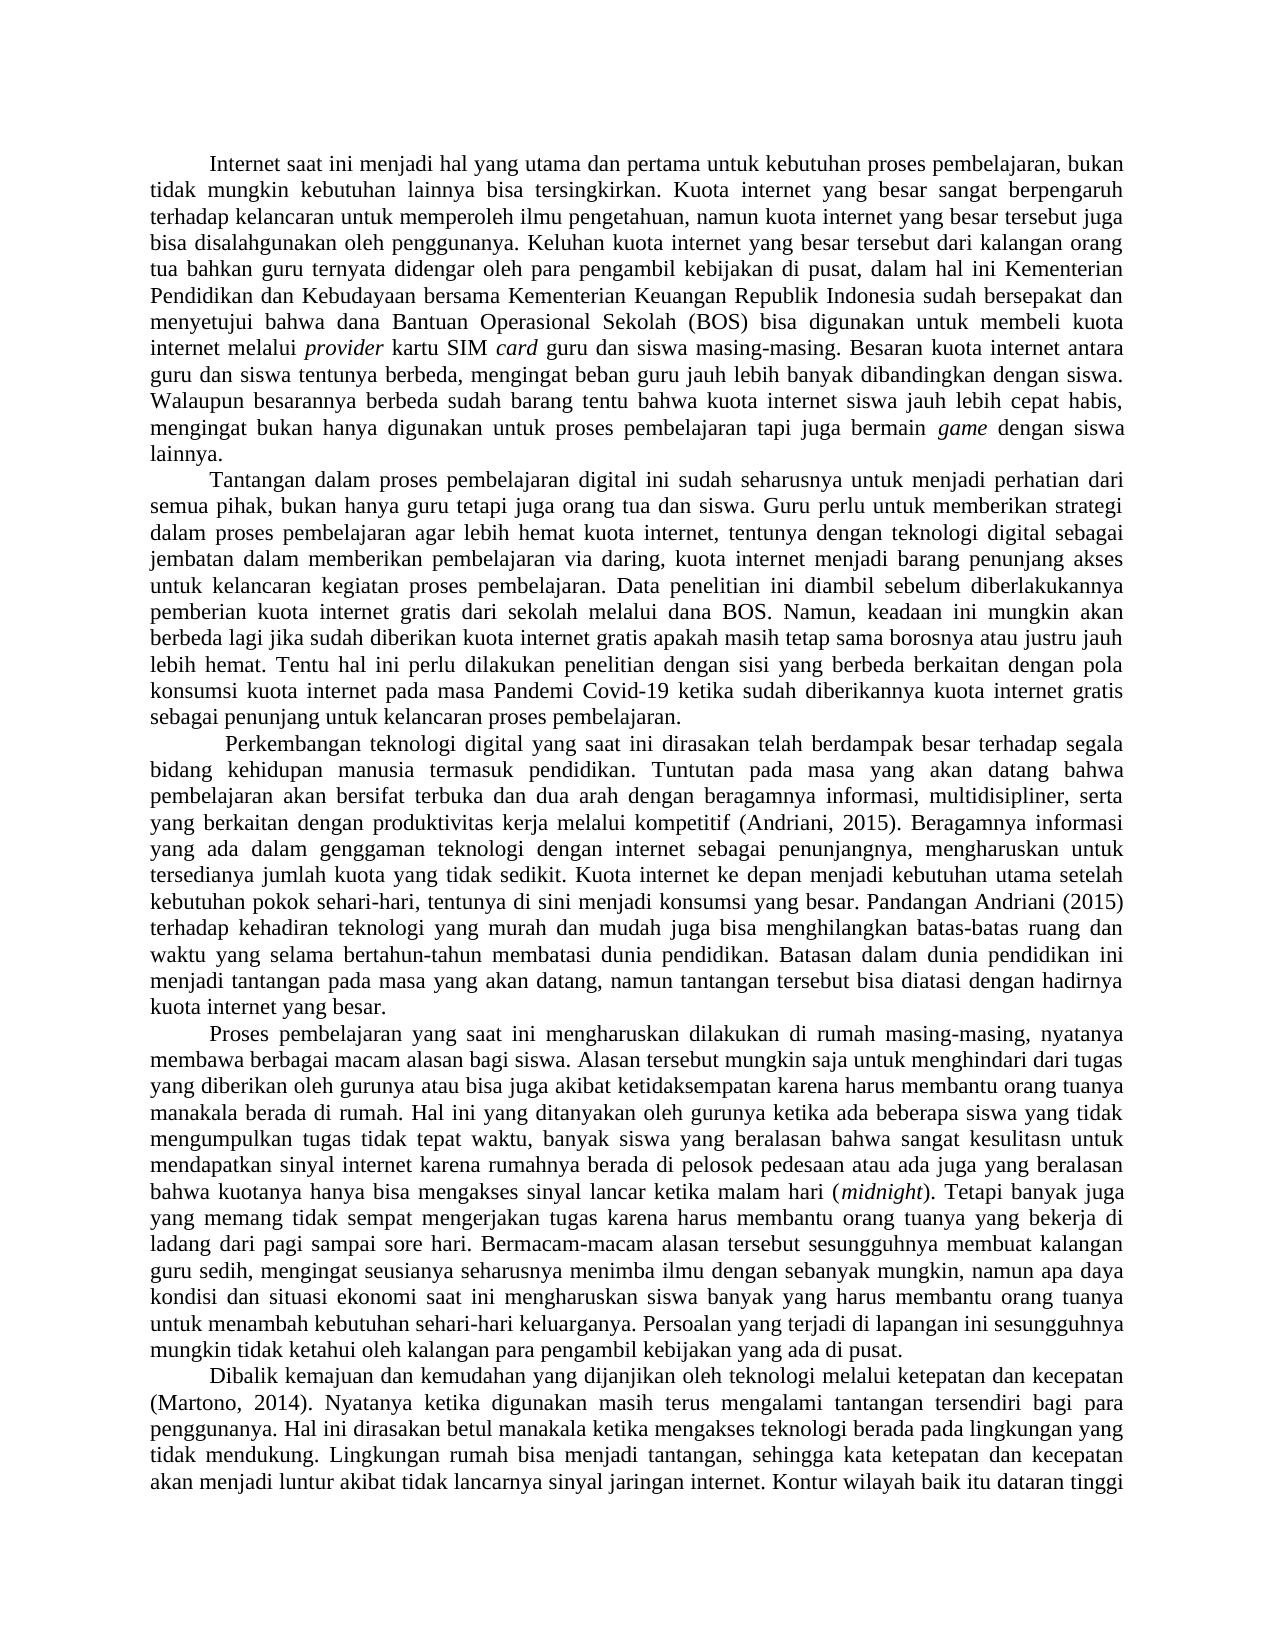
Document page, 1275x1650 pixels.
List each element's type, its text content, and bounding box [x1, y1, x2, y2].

text Tantangan dalam proses pembelajaran digital ini sudah seharusnya untuk menjadi perhatian dari semua pihak, bukan hanya guru tetapi juga orang tua dan siswa. Guru perlu untuk memberikan strategi dalam proses pembelajaran agar lebih hemat kuota internet, tentunya dengan teknologi digital sebagai jembatan dalam memberikan pembelajaran via daring, kuota internet menjadi barang penunjang akses untuk kelancaran kegiatan proses pembelajaran. Data penelitian ini diambil sebelum diberlakukannya pemberian kuota internet gratis dari sekolah melalui dana BOS. Namun, keadaan ini mungkin akan berbeda lagi jika sudah diberikan kuota internet gratis apakah masih tetap sama borosnya atau justru jauh lebih hemat. Tentu hal ini perlu dilakukan penelitian dengan sisi yang berbeda berkaitan dengan pola konsumsi kuota internet pada masa Pandemi Covid-19 ketika sudah diberikannya kuota internet gratis sebagai penunjang untuk kelancaran proses pembelajaran. [150, 466, 1125, 730]
text Internet saat ini menjadi hal yang utama dan pertama untuk kebutuhan proses pembelajaran, bukan tidak mungkin kebutuhan lainnya bisa tersingkirkan. Kuota internet yang besar sangat berpengaruh terhadap kelancaran untuk memperoleh ilmu pengetahuan, namun kuota internet yang besar tersebut juga bisa disalahgunakan oleh penggunanya. Keluhan kuota internet yang besar tersebut dari kalangan orang tua bahkan guru ternyata didengar oleh para pengambil kebijakan di pusat, dalam hal ini Kementerian Pendidikan dan Kebudayaan bersama Kementerian Keuangan Republik Indonesia sudah bersepakat dan menyetujui bahwa dana Bantuan Operasional Sekolah (BOS) bisa digunakan untuk membeli kuota internet melalui provider kartu SIM card guru dan siswa masing-masing. Besaran kuota internet antara guru dan siswa tentunya berbeda, mengingat beban guru jauh lebih banyak dibandingkan dengan siswa. Walaupun besarannya berbeda sudah barang tentu bahwa kuota internet siswa jauh lebih cepat habis, mengingat bukan hanya digunakan untuk proses pembelajaran tapi juga bermain game dengan siswa lainnya. [150, 150, 1125, 466]
text Proses pembelajaran yang saat ini mengharuskan dilakukan di rumah masing-masing, nyatanya membawa berbagai macam alasan bagi siswa. Alasan tersebut mungkin saja untuk menghindari dari tugas yang diberikan oleh gurunya atau bisa juga akibat ketidaksempatan karena harus membantu orang tuanya manakala berada di rumah. Hal ini yang ditanyakan oleh gurunya ketika ada beberapa siswa yang tidak mengumpulkan tugas tidak tepat waktu, banyak siswa yang beralasan bahwa sangat kesulitasn untuk mendapatkan sinyal internet karena rumahnya berada di pelosok pedesaan atau ada juga yang beralasan bahwa kuotanya hanya bisa mengakses sinyal lancar ketika malam hari (midnight). Tetapi banyak juga yang memang tidak sempat mengerjakan tugas karena harus membantu orang tuanya yang bekerja di ladang dari pagi sampai sore hari. Bermacam-macam alasan tersebut sesungguhnya membuat kalangan guru sedih, mengingat seusianya seharusnya menimba ilmu dengan sebanyak mungkin, namun apa daya kondisi dan situasi ekonomi saat ini mengharuskan siswa banyak yang harus membantu orang tuanya untuk menambah kebutuhan sehari-hari keluarganya. Persoalan yang terjadi di lapangan ini sesungguhnya mungkin tidak ketahui oleh kalangan para pengambil kebijakan yang ada di pusat. [150, 1020, 1125, 1362]
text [150, 1362, 1125, 1494]
text Perkembangan teknologi digital yang saat ini dirasakan telah berdampak besar terhadap segala bidang kehidupan manusia termasuk pendidikan. Tuntutan pada masa yang akan datang bahwa pembelajaran akan bersifat terbuka dan dua arah dengan beragamnya informasi, multidisipliner, serta yang berkaitan dengan produktivitas kerja melalui kompetitif (Andriani, 2015). Beragamnya informasi yang ada dalam genggaman teknologi dengan internet sebagai penunjangnya, mengharuskan untuk tersedianya jumlah kuota yang tidak sedikit. Kuota internet ke depan menjadi kebutuhan utama setelah kebutuhan pokok sehari-hari, tentunya di sini menjadi konsumsi yang besar. Pandangan Andriani (2015) terhadap kehadiran teknologi yang murah dan mudah juga bisa menghilangkan batas-batas ruang dan waktu yang selama bertahun-tahun membatasi dunia pendidikan. Batasan dalam dunia pendidikan ini menjadi tantangan pada masa yang akan datang, namun tantangan tersebut bisa diatasi dengan hadirnya kuota internet yang besar. [150, 730, 1125, 1020]
